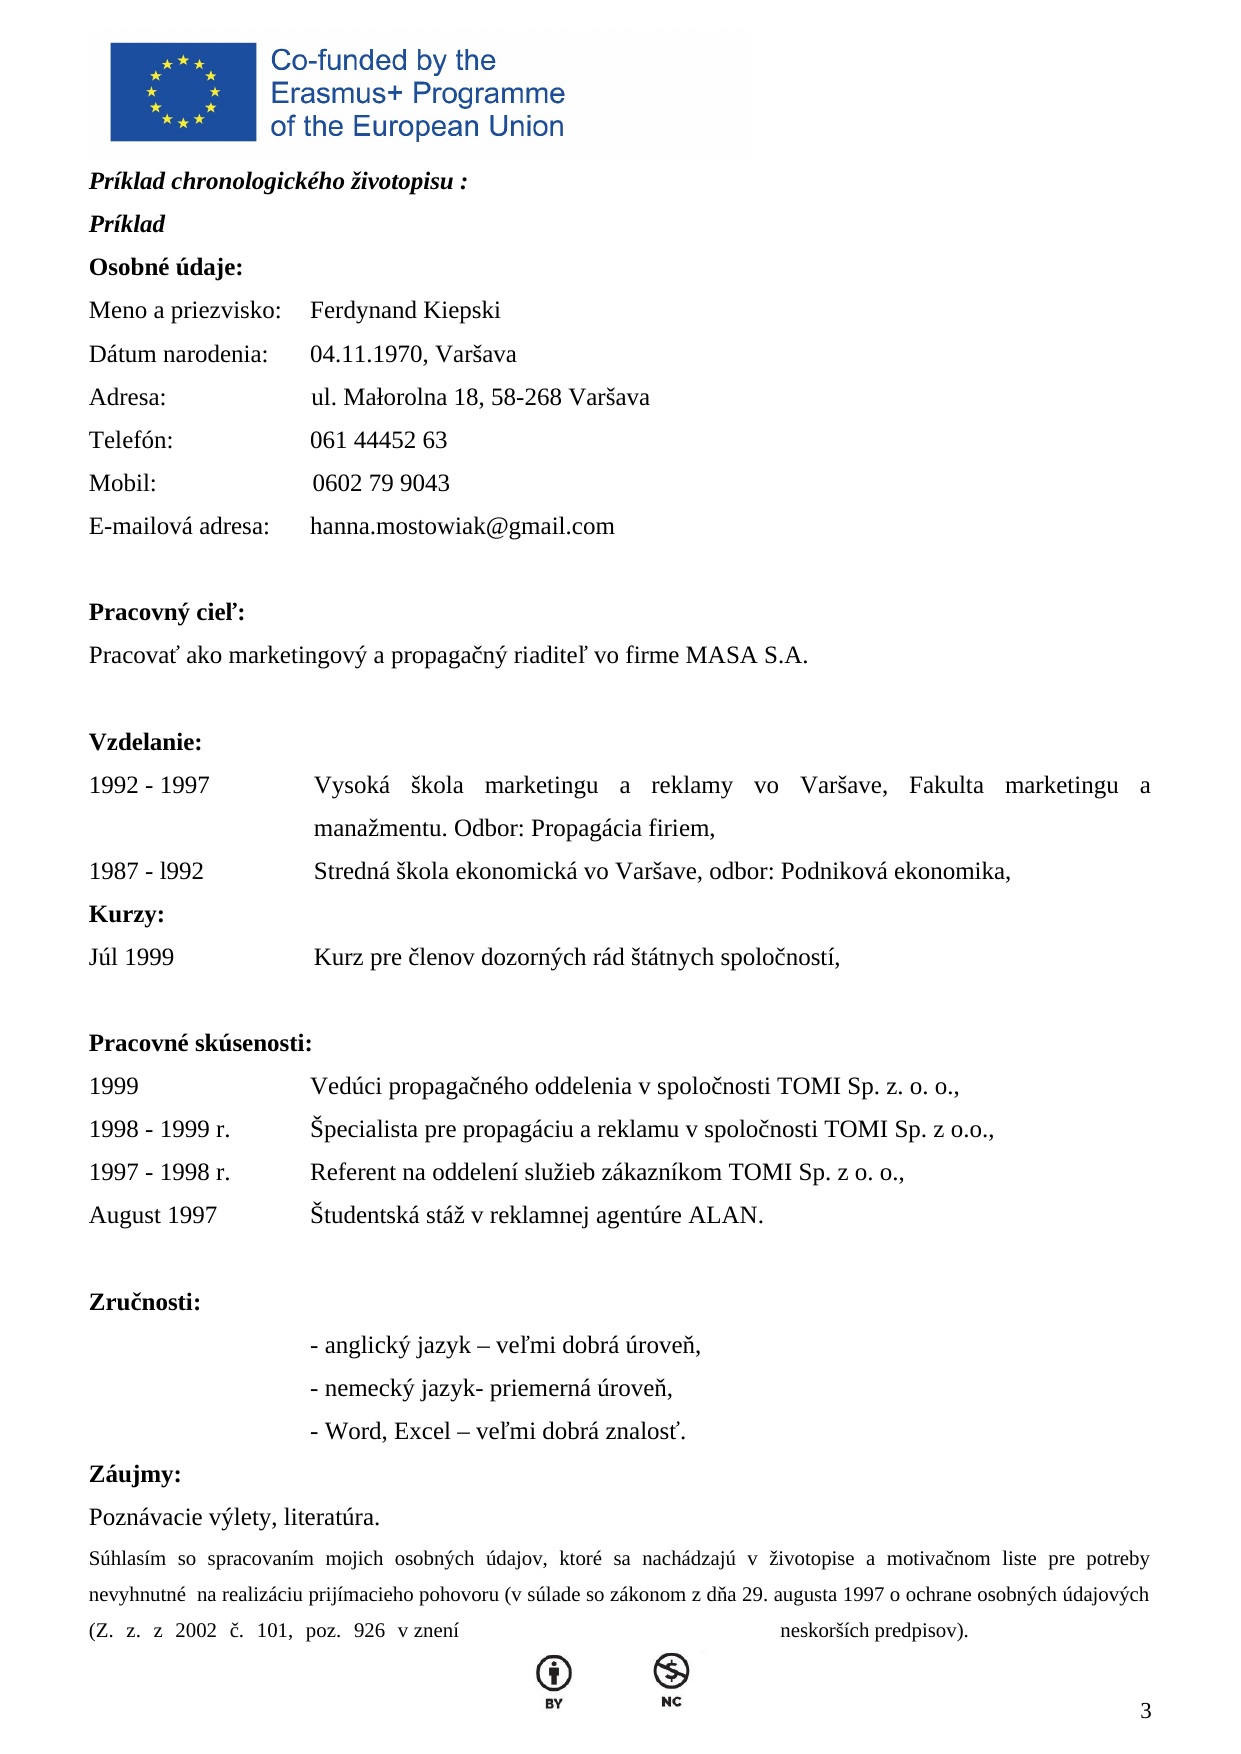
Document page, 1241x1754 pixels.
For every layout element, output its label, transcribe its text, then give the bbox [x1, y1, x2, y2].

text 1998 - 1999 r. Špecialista pre propagáciu a reklamu v spoločnosti TOMI Sp. z o.o., [89, 1114, 1152, 1143]
text Dátum narodenia: 04.11.1970, Varšava [89, 339, 1152, 367]
text - Word, Excel – veľmi dobrá znalosť. [236, 1416, 1152, 1445]
text Osobné údaje: [89, 252, 1152, 281]
text 1999 Vedúci propagačného oddelenia v spoločnosti TOMI Sp. z. o. o., [89, 1071, 1152, 1100]
text 1997 - 1998 r. Referent na oddelení služieb zákazníkom TOMI Sp. z o. o., [89, 1157, 1152, 1186]
text Záujmy: [89, 1459, 1152, 1488]
text Pracovný cieľ: [89, 597, 1152, 626]
text Kurzy: [89, 899, 1152, 928]
text Pracovať ako marketingový a propagačný riaditeľ vo firme MASA S.A. [89, 641, 1152, 669]
text Adresa: ul. Małorolna 18, 58-268 Varšava [89, 382, 1152, 411]
text Telefón: 061 44452 63 [89, 425, 1152, 454]
text - nemecký jazyk- priemerná úroveň, [236, 1373, 1152, 1402]
picture [88, 29, 753, 159]
text Júl 1999 Kurz pre členov dozorných rád štátnych spoločností, [89, 942, 1152, 971]
text - anglický jazyk – veľmi dobrá úroveň, [89, 1330, 1152, 1359]
text Vzdelanie: [89, 727, 1152, 756]
text 1987 - l992 Stredná škola ekonomická vo Varšave, odbor: Podniková ekonomika, [89, 856, 1152, 885]
text E-mailová adresa: hanna.mostowiak@gmail.com [89, 511, 1152, 540]
text Príklad [89, 209, 1152, 238]
text August 1997 Študentská stáž v reklamnej agentúre ALAN. [89, 1201, 1152, 1229]
text Mobil: 0602 79 9043 [89, 468, 1152, 497]
text Pracovné skúsenosti: [89, 1028, 1152, 1057]
text Poznávacie výlety, literatúra. [89, 1502, 1152, 1531]
text 1992 - 1997 Vysoká škola marketingu a reklamy vo Varšave, Fakulta marketingu a manažmentu. Odbor: Propagácia firiem, [89, 770, 1152, 842]
text Zručnosti: [89, 1287, 1152, 1316]
text Súhlasím so spracovaním mojich osobných údajov, ktoré sa nachádzajú v životopise a motivačnom liste pre potreby nevyhnutné na realizáciu prijímacieho pohovoru (v súlade so zákonom z dňa 29. augusta 1997 o ochrane osobných údajových (Z. z. z 2002 č. 101, poz. 926 v znení neskorších predpisov). [89, 1546, 1152, 1642]
picture [477, 1632, 762, 1721]
text Príklad chronologického životopisu : [89, 166, 1152, 195]
text Meno a priezvisko: Ferdynand Kiepski [89, 296, 1152, 324]
